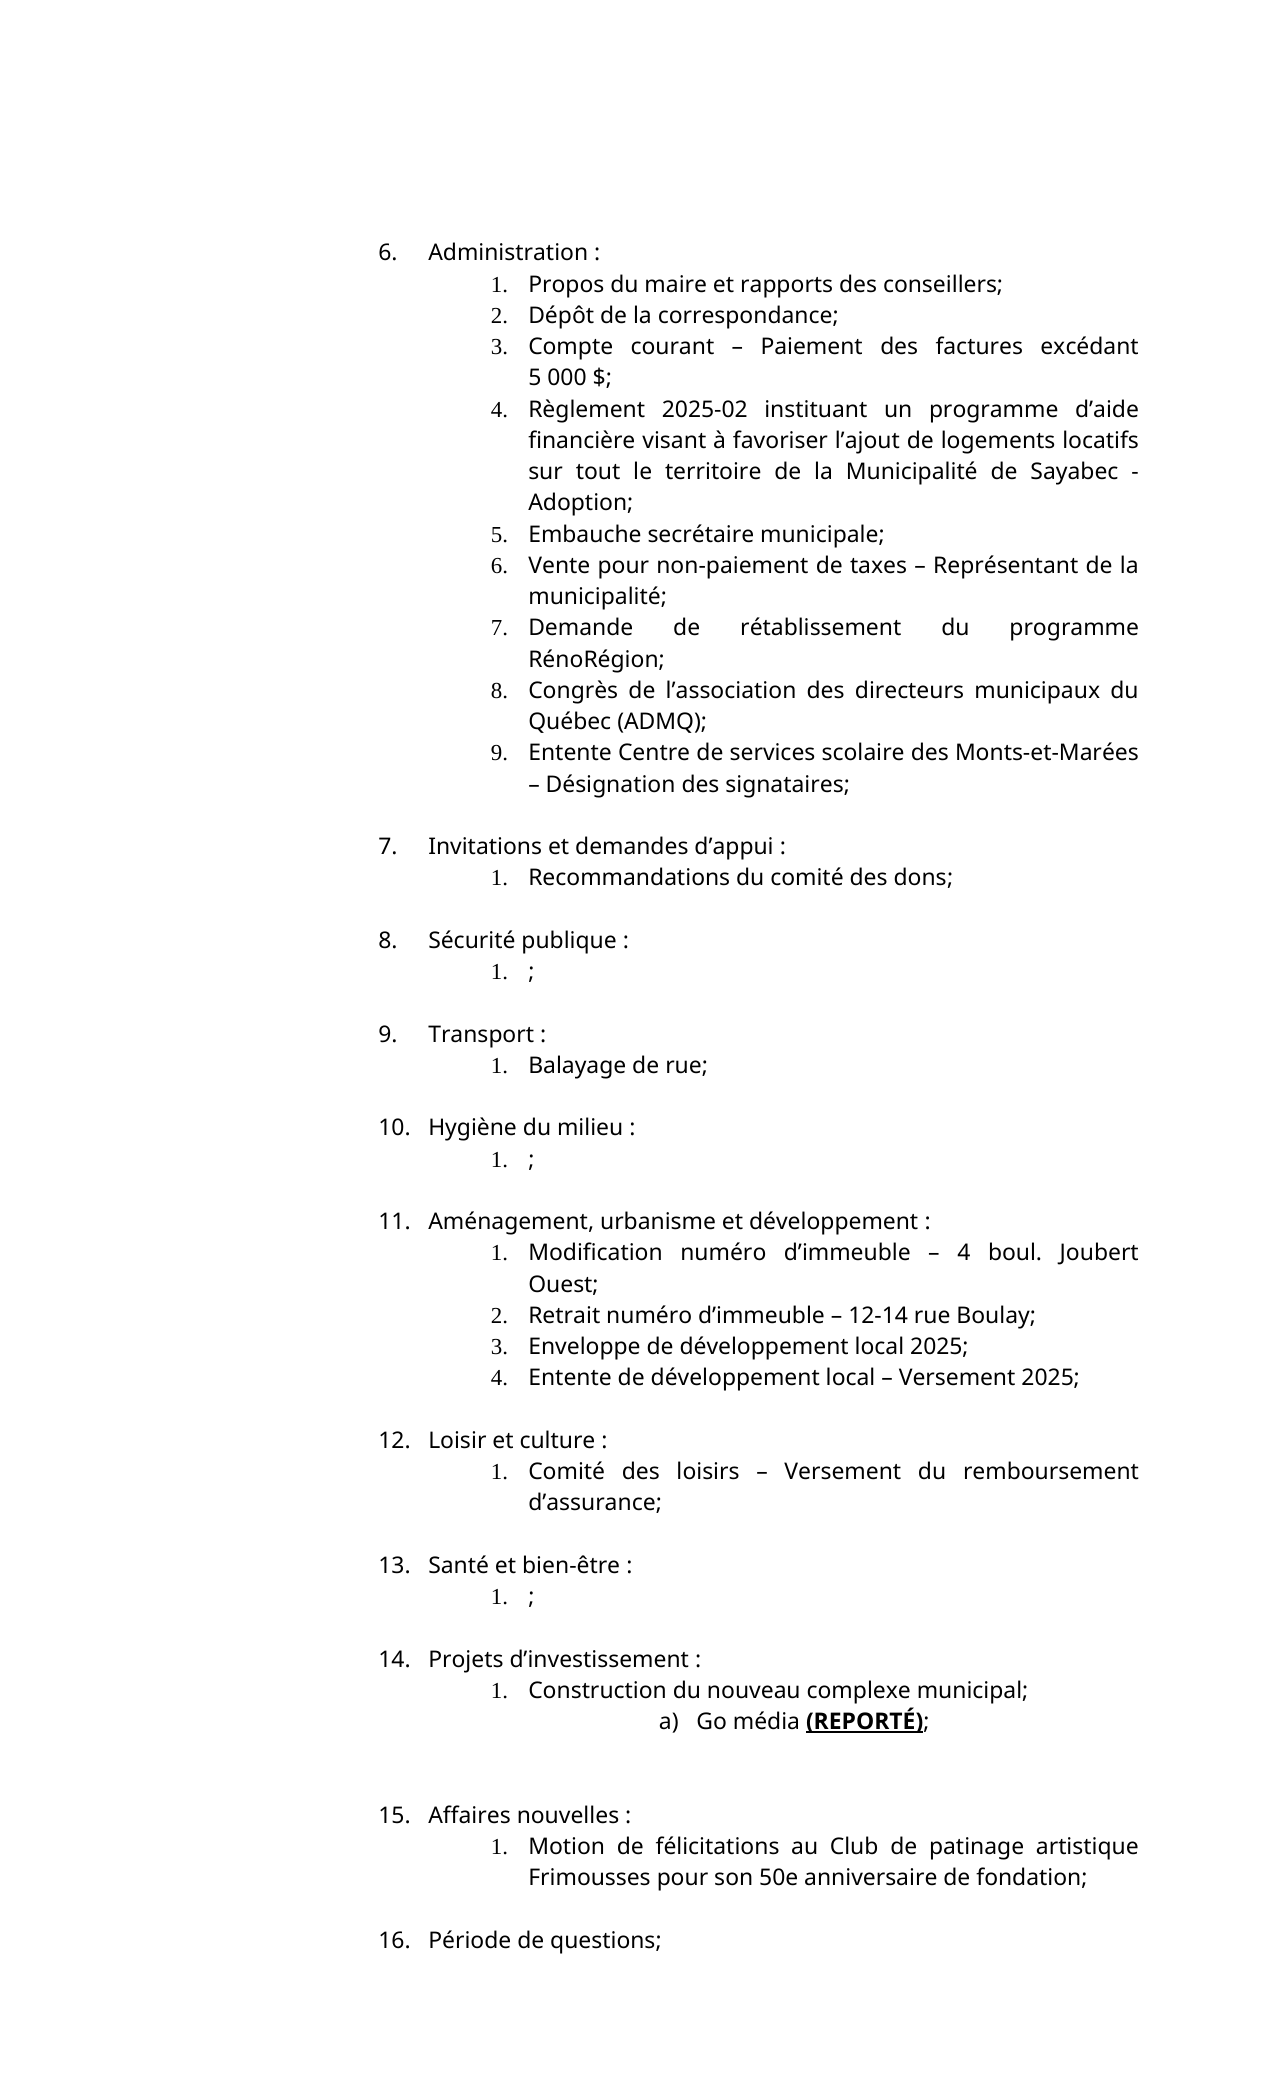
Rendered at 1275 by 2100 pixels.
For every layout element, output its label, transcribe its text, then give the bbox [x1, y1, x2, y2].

list Dépôt de la correspondance; [491, 299, 1139, 330]
list ; [491, 1142, 1139, 1174]
list Sécurité publique : [378, 924, 1139, 955]
list Affaires nouvelles : [378, 1799, 1139, 1830]
list Enveloppe de développement local 2025; [491, 1330, 1139, 1361]
list Comité des loisirs – Versement du remboursement d’assurance; [491, 1455, 1139, 1517]
list ; [491, 1580, 1139, 1611]
list Go média (REPORTÉ); [659, 1705, 1139, 1736]
list Embauche secrétaire municipale; [491, 517, 1139, 549]
list Invitations et demandes d’appui : [378, 830, 1139, 861]
list ; [491, 955, 1139, 986]
list Demande de rétablissement du programme RénoRégion; [491, 611, 1139, 674]
list Congrès de l’association des directeurs municipaux du Québec (ADMQ); [491, 674, 1139, 736]
list Recommandations du comité des dons; [491, 861, 1139, 892]
list Entente de développement local – Versement 2025; [491, 1361, 1139, 1392]
list Loisir et culture : [378, 1424, 1139, 1455]
list Administration : [378, 236, 1139, 267]
list Motion de félicitations au Club de patinage artistique Frimousses pour son 50e anniversaire de fondation; [491, 1830, 1139, 1892]
list Propos du maire et rapports des conseillers; [491, 267, 1139, 299]
list Modification numéro d’immeuble – 4 boul. Joubert Ouest; [491, 1236, 1139, 1299]
list Balayage de rue; [491, 1049, 1139, 1080]
list Période de questions; [378, 1924, 1139, 1955]
list Vente pour non-paiement de taxes – Représentant de la municipalité; [491, 549, 1139, 611]
list Santé et bien-être : [378, 1549, 1139, 1580]
list Construction du nouveau complexe municipal; [491, 1674, 1139, 1705]
list Règlement 2025-02 instituant un programme d’aide financière visant à favoriser l’ajout de logements locatifs sur tout le territoire de la Municipalité de Sayabec - Adoption; [491, 392, 1139, 517]
list Projets d’investissement : [378, 1642, 1139, 1674]
list Aménagement, urbanisme et développement : [378, 1205, 1139, 1236]
list Retrait numéro d’immeuble – 12-14 rue Boulay; [491, 1299, 1139, 1330]
list Compte courant – Paiement des factures excédant 5 000 $; [491, 330, 1139, 392]
list Entente Centre de services scolaire des Monts-et-Marées – Désignation des signataires; [491, 736, 1139, 799]
list Hygiène du milieu : [378, 1111, 1139, 1142]
list Transport : [378, 1017, 1139, 1049]
